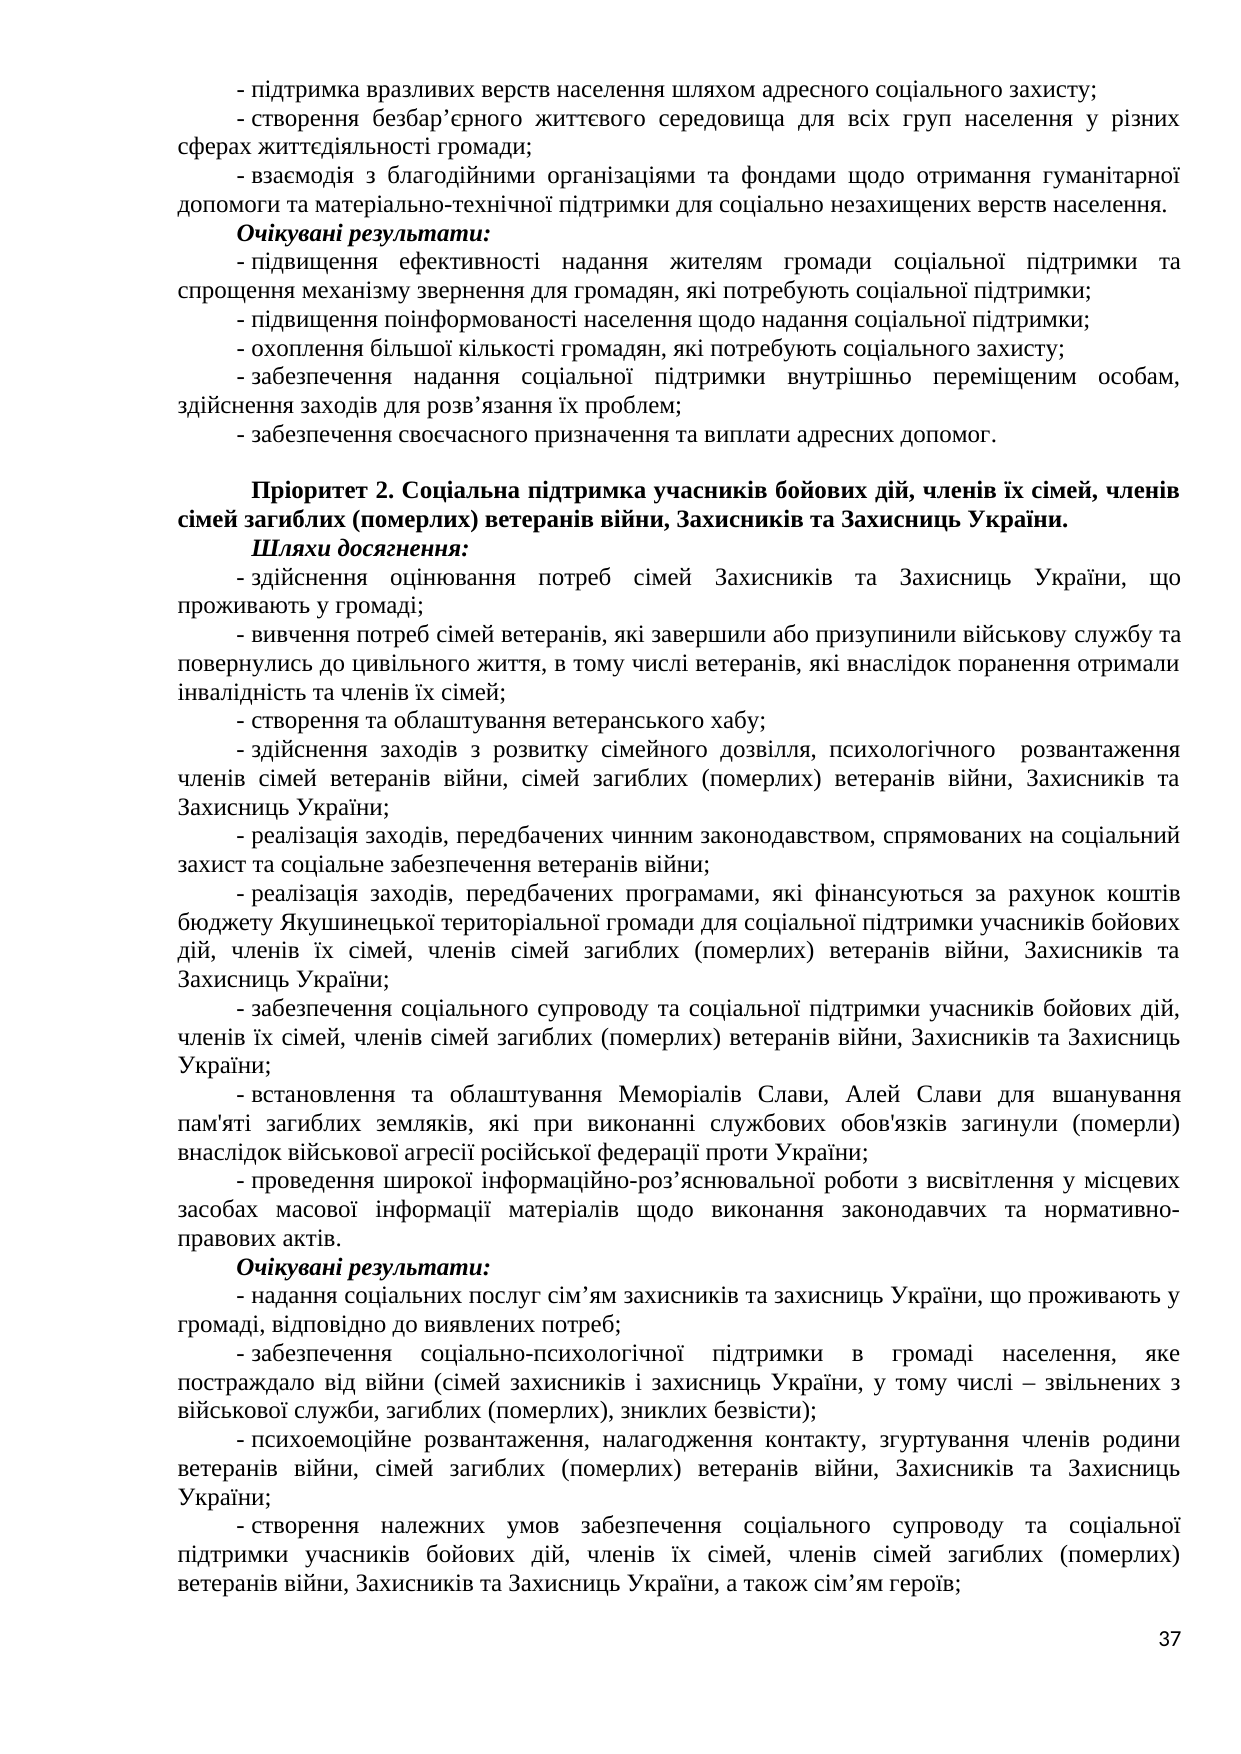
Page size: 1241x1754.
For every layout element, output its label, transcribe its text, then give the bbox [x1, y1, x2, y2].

text Пріоритет 2. Соціальна підтримка учасників бойових дій, членів їх сімей, членів сімей загиблих (померлих) ветеранів війни, Захисників та Захисниць України. [177, 476, 1181, 533]
list проведення широкої інформаційно-роз’яснювальної роботи з висвітлення у місцевих засобах масової інформації матеріалів щодо виконання законодавчих та нормативно-правових актів. [177, 1166, 1181, 1252]
list забезпечення соціального супроводу та соціальної підтримки учасників бойових дій, членів їх сімей, членів сімей загиблих (померлих) ветеранів війни, Захисників та Захисниць України; [177, 993, 1181, 1079]
list встановлення та облаштування Меморіалів Слави, Алей Слави для вшанування пам'яті загиблих земляків, які при виконанні службових обов'язків загинули (померли) внаслідок військової агресії російської федерації проти України; [177, 1079, 1181, 1166]
list здійснення оцінювання потреб сімей Захисників та Захисниць України, що проживають у громаді; [177, 562, 1181, 619]
list створення безбар’єрного життєвого середовища для всіх груп населення у різних сферах життєдіяльності громади; [177, 103, 1181, 160]
list підтримка вразливих верств населення шляхом адресного соціального захисту; [177, 74, 1181, 103]
list надання соціальних послуг сім’ям захисників та захисниць України, що проживають у громаді, відповідно до виявлених потреб; [177, 1281, 1181, 1338]
list створення належних умов забезпечення соціального супроводу та соціальної підтримки учасників бойових дій, членів їх сімей, членів сімей загиблих (померлих) ветеранів війни, Захисників та Захисниць України, а також сім’ям героїв; [177, 1511, 1181, 1597]
list вивчення потреб сімей ветеранів, які завершили або призупинили військову службу та повернулись до цивільного життя, в тому числі ветеранів, які внаслідок поранення отримали інвалідність та членів їх сімей; [177, 619, 1181, 706]
list забезпечення своєчасного призначення та виплати адресних допомог. [177, 419, 1181, 448]
list взаємодія з благодійними організаціями та фондами щодо отримання гуманітарної допомоги та матеріально-технічної підтримки для соціально незахищених верств населення. [177, 160, 1181, 218]
text Очікувані результати: [177, 1252, 1181, 1281]
list підвищення поінформованості населення щодо надання соціальної підтримки; [177, 304, 1181, 333]
list психоемоційне розвантаження, налагодження контакту, згуртування членів родини ветеранів війни, сімей загиблих (померлих) ветеранів війни, Захисників та Захисниць України; [177, 1424, 1181, 1511]
list забезпечення надання соціальної підтримки внутрішньо переміщеним особам, здійснення заходів для розв’язання їх проблем; [177, 361, 1181, 419]
text Шляхи досягнення: [177, 533, 1181, 562]
list реалізація заходів, передбачених програмами, які фінансуються за рахунок коштів бюджету Якушинецької територіальної громади для соціальної підтримки учасників бойових дій, членів їх сімей, членів сімей загиблих (померлих) ветеранів війни, Захисників та Захисниць України; [177, 878, 1181, 993]
list реалізація заходів, передбачених чинним законодавством, спрямованих на соціальний захист та соціальне забезпечення ветеранів війни; [177, 821, 1181, 878]
list здійснення заходів з розвитку сімейного дозвілля, психологічного розвантаження членів сімей ветеранів війни, сімей загиблих (померлих) ветеранів війни, Захисників та Захисниць України; [177, 734, 1181, 821]
list підвищення ефективності надання жителям громади соціальної підтримки та спрощення механізму звернення для громадян, які потребують соціальної підтримки; [177, 246, 1181, 304]
text Очікувані результати: [177, 218, 1181, 246]
list охоплення більшої кількості громадян, які потребують соціального захисту; [177, 333, 1181, 361]
list створення та облаштування ветеранського хабу; [177, 706, 1181, 734]
list забезпечення соціально-психологічної підтримки в громаді населення, яке постраждало від війни (сімей захисників і захисниць України, у тому числі – звільнених з військової служби, загиблих (померлих), зниклих безвісти); [177, 1338, 1181, 1424]
